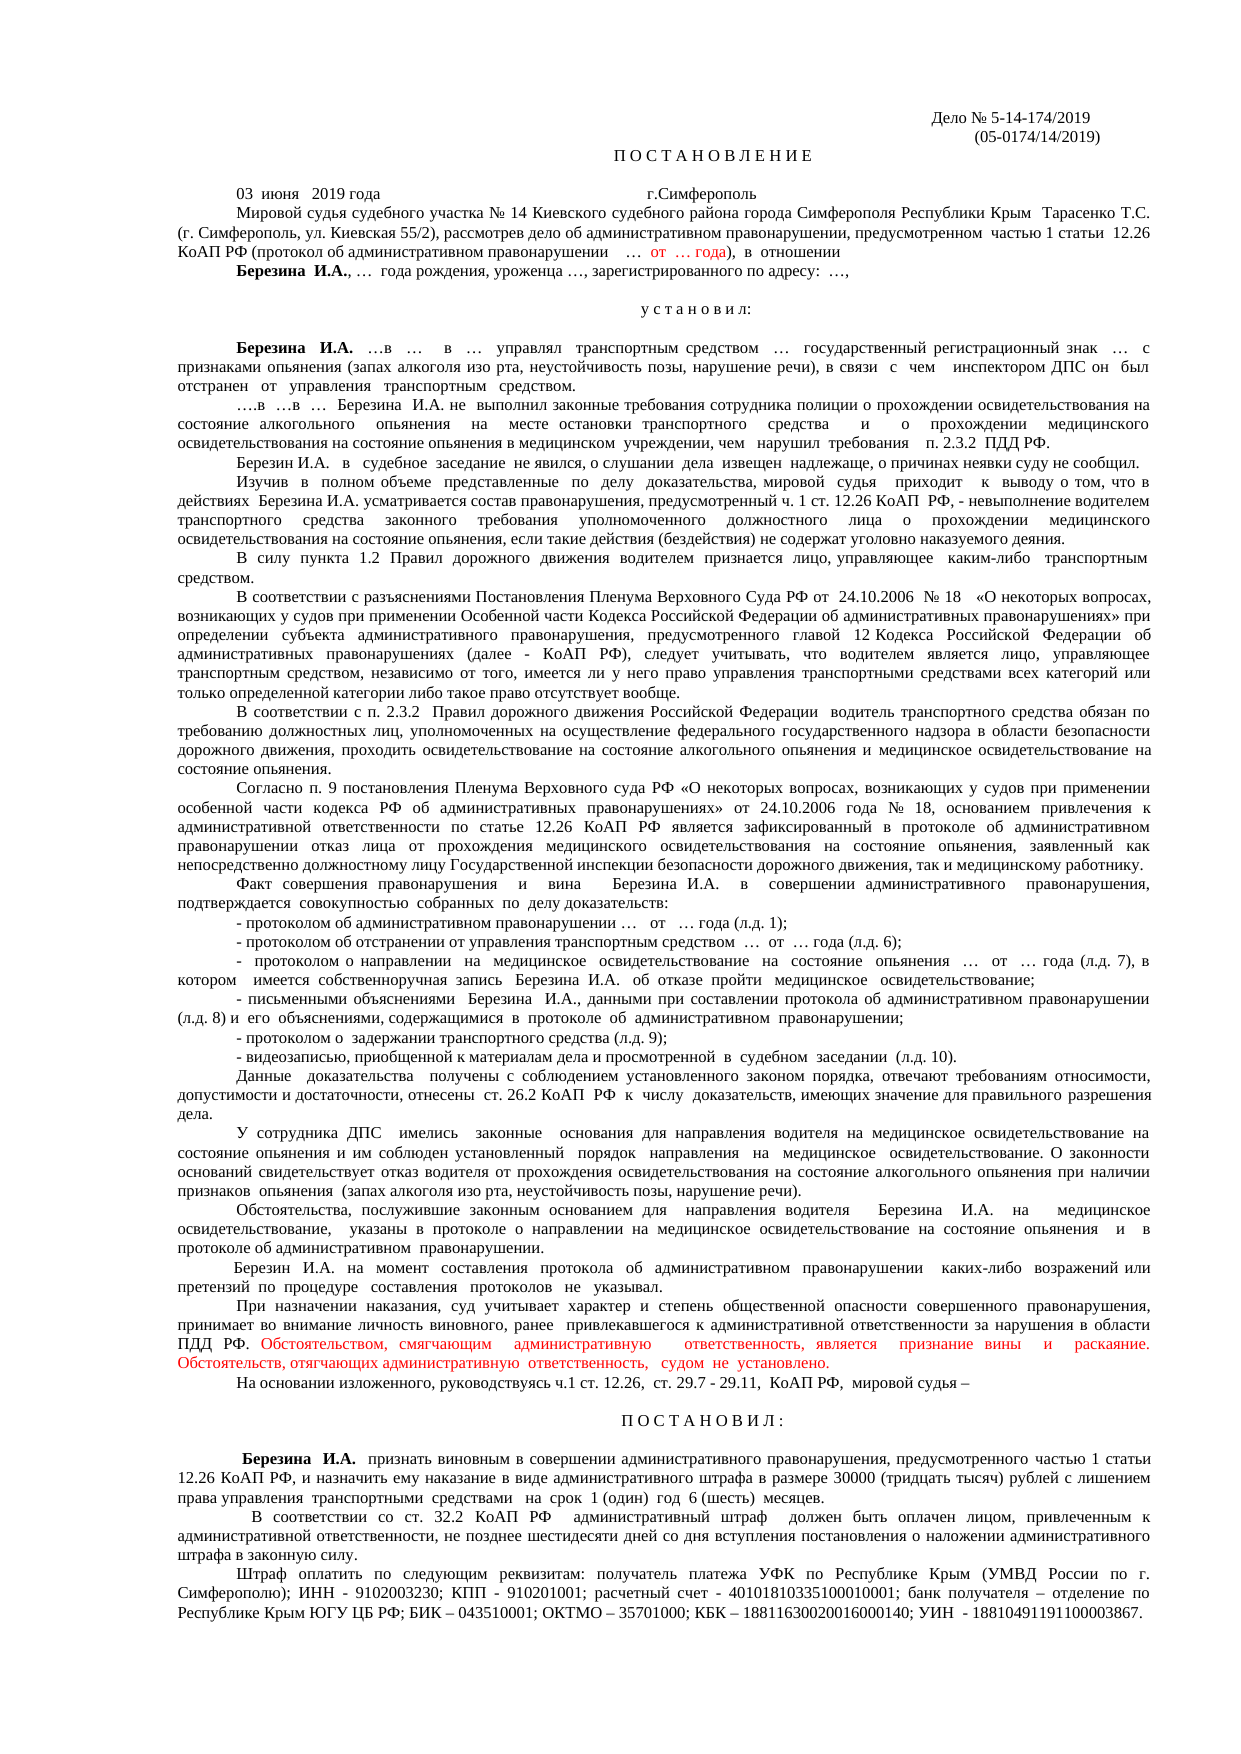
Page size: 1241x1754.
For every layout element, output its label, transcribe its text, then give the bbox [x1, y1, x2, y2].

title П О С Т А Н О В Л Е Н И Е [177, 146, 1152, 165]
text Березин И.А. в судебное заседание не явился, о слушании дела извещен надлежаще, о причинах неявки суду не сообщил. [177, 452, 1152, 472]
title (05-0174/14/2019) [177, 127, 1152, 146]
text - протоколом об отстранении от управления транспортным средством … от … года (л.д. 6); [177, 932, 1152, 951]
text ….в …в … Березина И.А. не выполнил законные требования сотрудника полиции о прохождении освидетельствования на состояние алкогольного опьянения на месте остановки транспортного средства и о прохождении медицинского освидетельствования на состояние опьянения в медицинском учреждении, чем нарушил требования п. 2.3.2 ПДД РФ. [177, 395, 1152, 452]
text П О С Т А Н О В И Л : [177, 1411, 1152, 1430]
text у с т а н о в и л: [177, 299, 1152, 318]
text Березин И.А. на момент составления протокола об административном правонарушении каких-либо возражений или претензий по процедуре составления протоколов не указывал. [177, 1257, 1152, 1296]
text - видеозаписью, приобщенной к материалам дела и просмотренной в судебном заседании (л.д. 10). [177, 1047, 1152, 1066]
text Мировой судья судебного участка № 14 Киевского судебного района города Симферополя Республики Крым Тарасенко Т.С. (г. Симферополь, ул. Киевская 55/2), рассмотрев дело об административном правонарушении, предусмотренном частью 1 статьи 12.26 КоАП РФ (протокол об административном правонарушении … от … года), в отношении [177, 203, 1152, 261]
text - протоколом о задержании транспортного средства (л.д. 9); [177, 1027, 1152, 1047]
text У сотрудника ДПС имелись законные основания для направления водителя на медицинское освидетельствование на состояние опьянения и им соблюден установленный порядок направления на медицинское освидетельствование. О законности оснований свидетельствует отказ водителя от прохождения освидетельствования на состояние алкогольного опьянения при наличии признаков опьянения (запах алкоголя изо рта, неустойчивость позы, нарушение речи). [177, 1123, 1152, 1200]
text - письменными объяснениями Березина И.А., данными при составлении протокола об административном правонарушении (л.д. 8) и его объяснениями, содержащимися в протоколе об административном правонарушении; [177, 989, 1152, 1027]
text 03 июня 2019 года г.Симферополь [177, 184, 1152, 203]
text В силу пункта 1.2 Правил дорожного движения водителем признается лицо, управляющее каким-либо транспортным средством. [177, 548, 1152, 587]
text Березина И.А., … года рождения, уроженца …, зарегистрированного по адресу: …, [177, 261, 1152, 280]
text Березина И.А. признать виновным в совершении административного правонарушения, предусмотренного частью 1 статьи 12.26 КоАП РФ, и назначить ему наказание в виде административного штрафа в размере 30000 (тридцать тысяч) рублей с лишением права управления транспортными средствами на срок 1 (один) год 6 (шесть) месяцев. [177, 1449, 1152, 1507]
text Факт совершения правонарушения и вина Березина И.А. в совершении административного правонарушения, подтверждается совокупностью собранных по делу доказательств: [177, 874, 1152, 912]
text Согласно п. 9 постановления Пленума Верховного суда РФ «О некоторых вопросах, возникающих у судов при применении особенной части кодекса РФ об административных правонарушениях» от 24.10.2006 года № 18, основанием привлечения к административной ответственности по статье 12.26 КоАП РФ является зафиксированный в протоколе об административном правонарушении отказ лица от прохождения медицинского освидетельствования на состояние опьянения, заявленный как непосредственно должностному лицу Государственной инспекции безопасности дорожного движения, так и медицинскому работнику. [177, 778, 1152, 874]
text Березина И.А. …в … в … управлял транспортным средством … государственный регистрационный знак … с признаками опьянения (запах алкоголя изо рта, неустойчивость позы, нарушение речи), в связи с чем инспектором ДПС он был отстранен от управления транспортным средством. [177, 337, 1152, 395]
text Штраф оплатить по следующим реквизитам: получатель платежа УФК по Республике Крым (УМВД России по г. Симферополю); ИНН - 9102003230; КПП - 910201001; расчетный счет - 40101810335100010001; банк получателя – отделение по Республике Крым ЮГУ ЦБ РФ; БИК – 043510001; ОКТМО – 35701000; КБК – 18811630020016000140; УИН - 18810491191100003867. [177, 1564, 1152, 1622]
text В соответствии со ст. 32.2 КоАП РФ административный штраф должен быть оплачен лицом, привлеченным к административной ответственности, не позднее шестидесяти дней со дня вступления постановления о наложении административного штрафа в законную силу. [177, 1507, 1152, 1564]
text Обстоятельства, послужившие законным основанием для направления водителя Березина И.А. на медицинское освидетельствование, указаны в протоколе о направлении на медицинское освидетельствование на состояние опьянения и в протоколе об административном правонарушении. [177, 1200, 1152, 1257]
text При назначении наказания, суд учитывает характер и степень общественной опасности совершенного правонарушения, принимает во внимание личность виновного, ранее привлекавшегося к административной ответственности за нарушения в области ПДД РФ. Обстоятельством, смягчающим административную ответственность, является признание вины и раскаяние. Обстоятельств, отягчающих административную ответственность, судом не установлено. [177, 1296, 1152, 1372]
text В соответствии с п. 2.3.2 Правил дорожного движения Российской Федерации водитель транспортного средства обязан по требованию должностных лиц, уполномоченных на осуществление федерального государственного надзора в области безопасности дорожного движения, проходить освидетельствование на состояние алкогольного опьянения и медицинское освидетельствование на состояние опьянения. [177, 702, 1152, 778]
text На основании изложенного, руководствуясь ч.1 ст. 12.26, ст. 29.7 - 29.11, КоАП РФ, мировой судья – [177, 1372, 1152, 1392]
title Дело № 5-14-174/2019 [841, 107, 1152, 127]
text - протоколом об административном правонарушении … от … года (л.д. 1); [177, 912, 1152, 932]
text Данные доказательства получены с соблюдением установленного законом порядка, отвечают требованиям относимости, допустимости и достаточности, отнесены ст. 26.2 КоАП РФ к числу доказательств, имеющих значение для правильного разрешения дела. [177, 1066, 1152, 1123]
text Изучив в полном объеме представленные по делу доказательства, мировой судья приходит к выводу о том, что в действиях Березина И.А. усматривается состав правонарушения, предусмотренный ч. 1 ст. 12.26 КоАП РФ, - невыполнение водителем транспортного средства законного требования уполномоченного должностного лица о прохождении медицинского освидетельствования на состояние опьянения, если такие действия (бездействия) не содержат уголовно наказуемого деяния. [177, 472, 1152, 548]
text - протоколом о направлении на медицинское освидетельствование на состояние опьянения … от … года (л.д. 7), в котором имеется собственноручная запись Березина И.А. об отказе пройти медицинское освидетельствование; [177, 951, 1152, 989]
text В соответствии с разъяснениями Постановления Пленума Верховного Суда РФ от 24.10.2006 № 18 «О некоторых вопросах, возникающих у судов при применении Особенной части Кодекса Российской Федерации об административных правонарушениях» при определении субъекта административного правонарушения, предусмотренного главой 12 Кодекса Российской Федерации об административных правонарушениях (далее - КоАП РФ), следует учитывать, что водителем является лицо, управляющее транспортным средством, независимо от того, имеется ли у него право управления транспортными средствами всех категорий или только определенной категории либо такое право отсутствует вообще. [177, 587, 1152, 702]
